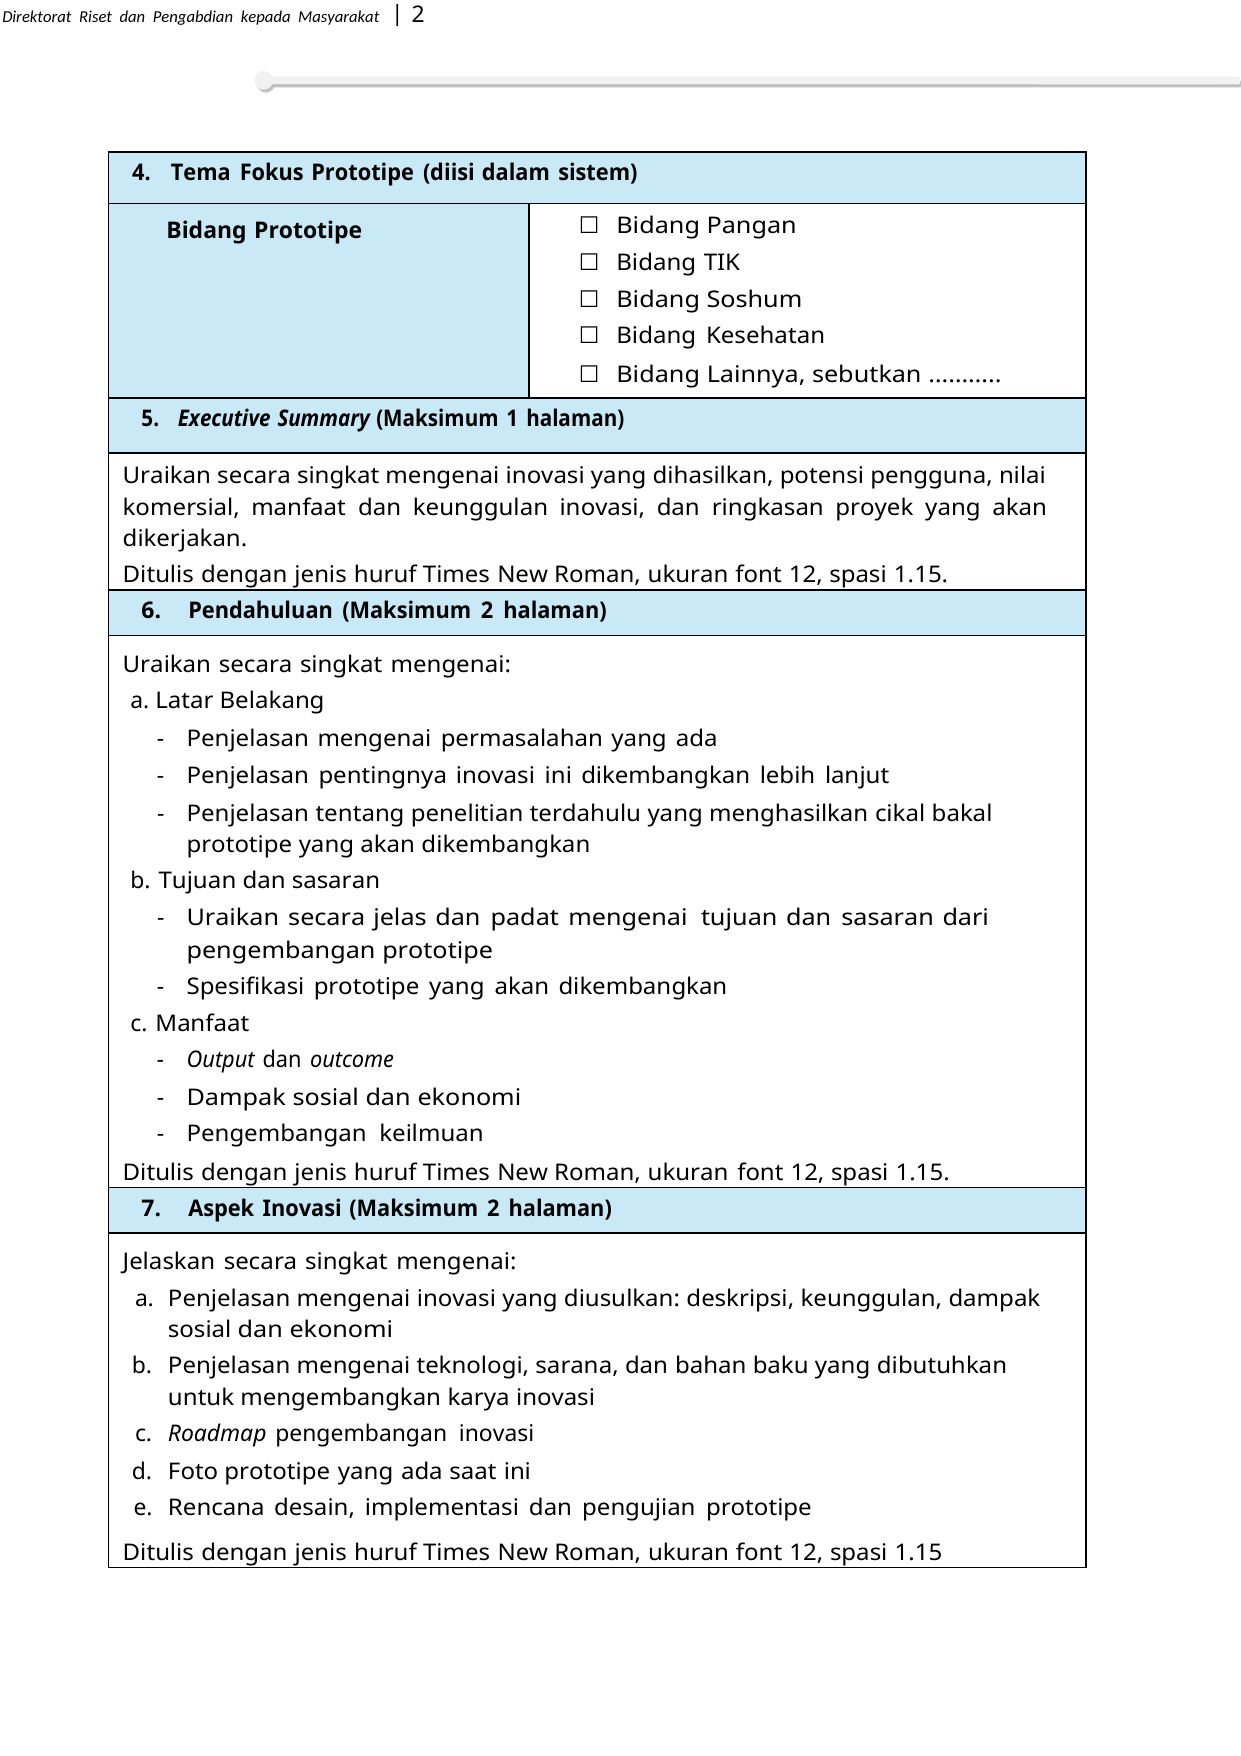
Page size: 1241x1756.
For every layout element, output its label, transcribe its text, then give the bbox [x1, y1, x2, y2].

table_cell 5. Executive Summary (Maksimum 1 halaman) [109, 399, 1085, 452]
table_cell 7. Aspek Inovasi (Maksimum 2 halaman) [109, 1188, 1085, 1232]
table_header 4. Tema Fokus Prototipe (diisi dalam sistem) [109, 153, 1085, 203]
table_cell Bidang Pangan Bidang TIK Bidang Soshum Bidang Kesehatan Bidang Lainnya, sebutkan ……….. [530, 204, 1085, 397]
table_cell Uraikan secara singkat mengenai inovasi yang dihasilkan, potensi pengguna, nilai komersial, manfaat dan keunggulan inovasi, dan ringkasan proyek yang akan dikerjakan. Ditulis dengan jenis huruf Times New Roman, ukuran font 12, spasi 1.15. [109, 454, 1085, 589]
table_cell Jelaskan secara singkat mengenai: Penjelasan mengenai inovasi yang diusulkan: deskripsi, keunggulan, dampak sosial dan ekonomi Penjelasan mengenai teknologi, sarana, dan bahan baku yang dibutuhkan untuk mengembangkan karya inovasi Roadmap pengembangan inovasi Foto prototipe yang ada saat ini Rencana desain, implementasi dan pengujian prototipe Ditulis dengan jenis huruf Times New Roman, ukuran font 12, spasi 1.15 [109, 1234, 1085, 1567]
table_cell 6. Pendahuluan (Maksimum 2 halaman) [109, 591, 1085, 635]
table_cell Bidang Prototipe [109, 204, 528, 397]
table_cell Uraikan secara singkat mengenai: Latar Belakang Penjelasan mengenai permasalahan yang ada Penjelasan pentingnya inovasi ini dikembangkan lebih lanjut Penjelasan tentang penelitian terdahulu yang menghasilkan cikal bakal prototipe yang akan dikembangkan Tujuan dan sasaran Uraikan secara jelas dan padat mengenai tujuan dan sasaran dari pengembangan prototipe Spesifikasi prototipe yang akan dikembangkan Manfaat Output dan outcome Dampak sosial dan ekonomi Pengembangan keilmuan Ditulis dengan jenis huruf Times New Roman, ukuran font 12, spasi 1.15. [109, 636, 1085, 1187]
